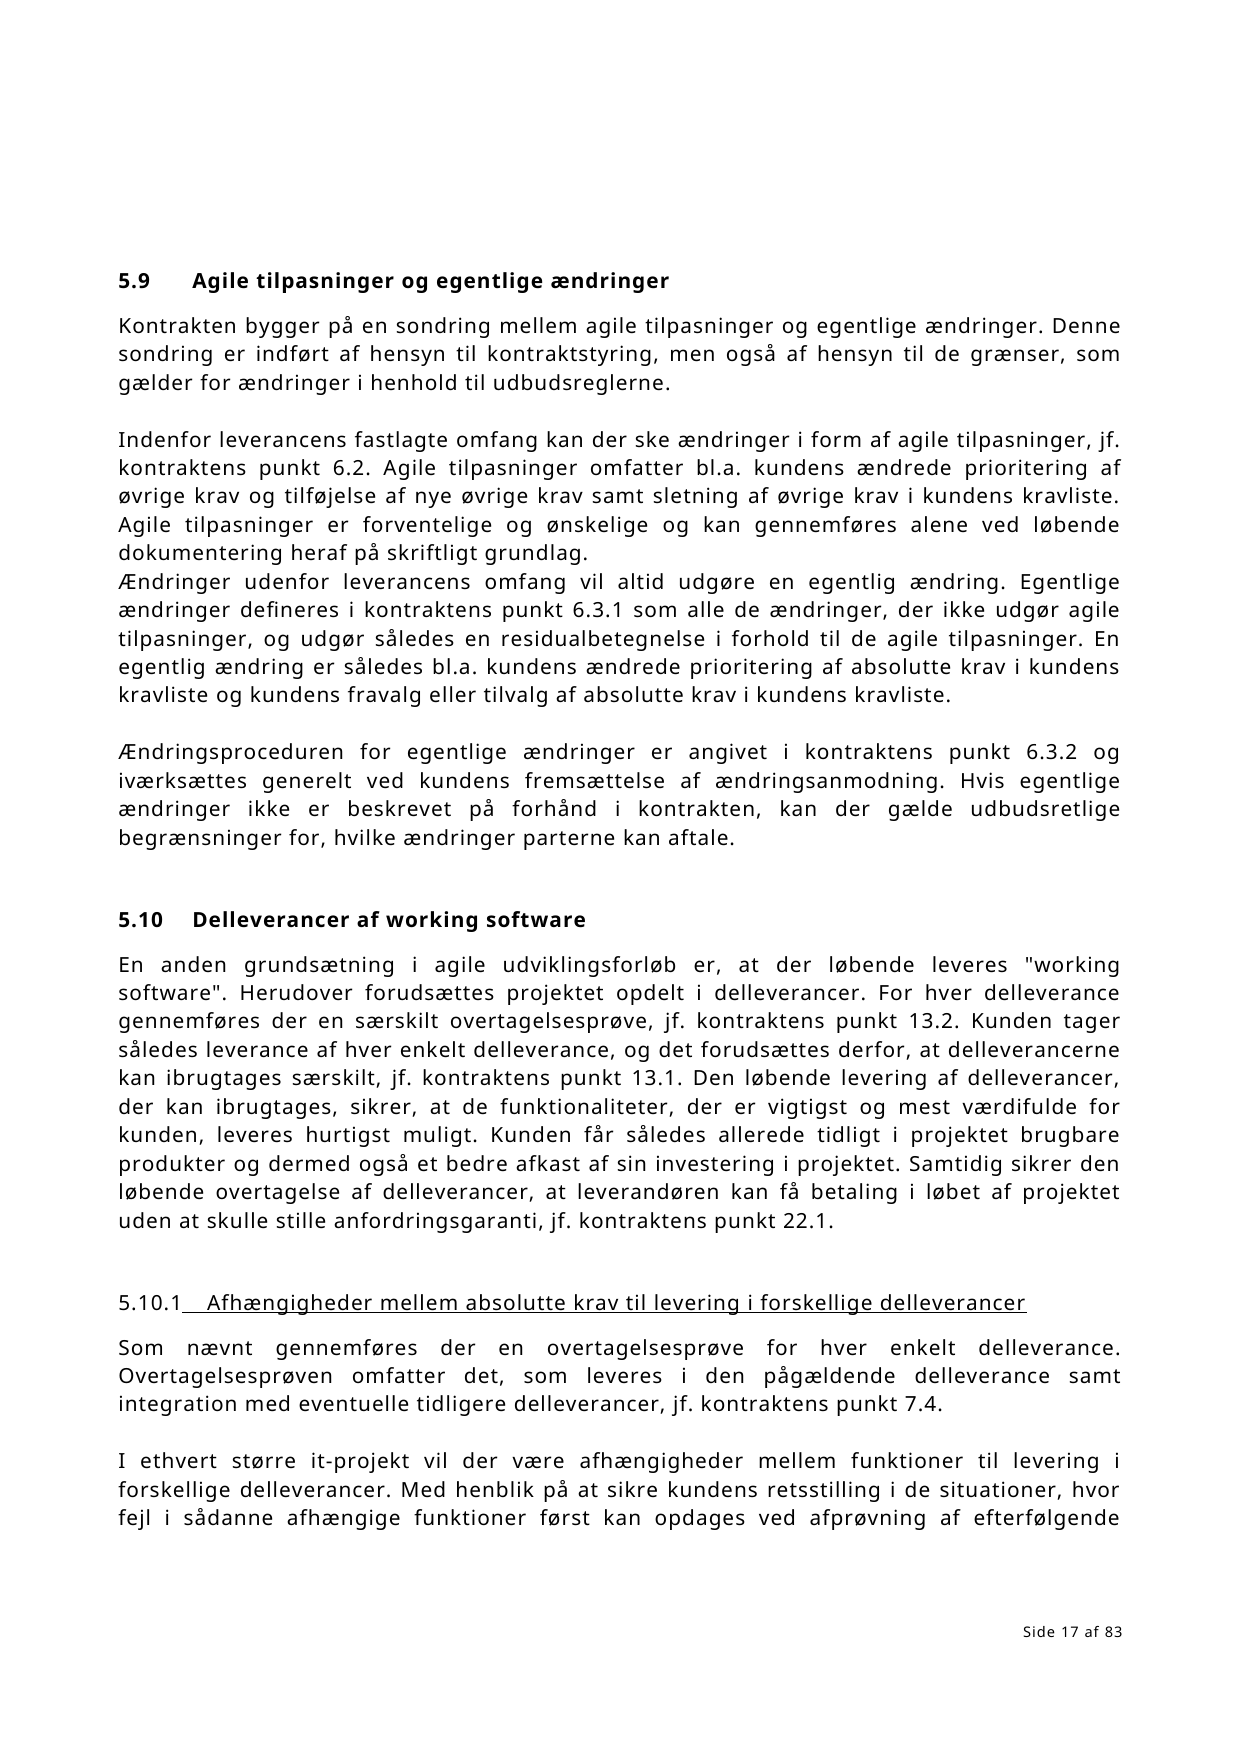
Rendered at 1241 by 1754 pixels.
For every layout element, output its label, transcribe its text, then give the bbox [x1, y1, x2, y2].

text En anden grundsætning i agile udviklingsforløb er, at der løbende leveres "working software". Herudover forudsættes projektet opdelt i delleverancer. For hver delleverance gennemføres der en særskilt overtagelsesprøve, jf. kontraktens punkt 13.2. Kunden tager således leverance af hver enkelt delleverance, og det forudsættes derfor, at delleverancerne kan ibrugtages særskilt, jf. kontraktens punkt 13.1. Den løbende levering af delleverancer, der kan ibrugtages, sikrer, at de funktionaliteter, der er vigtigst og mest værdifulde for kunden, leveres hurtigst muligt. Kunden får således allerede tidligt i projektet brugbare produkter og dermed også et bedre afkast af sin investering i projektet. Samtidig sikrer den løbende overtagelse af delleverancer, at leverandøren kan få betaling i løbet af projektet uden at skulle stille anfordringsgaranti, jf. kontraktens punkt 22.1. [118, 950, 1122, 1234]
text Som nævnt gennemføres der en overtagelsesprøve for hver enkelt delleverance. Overtagelsesprøven omfatter det, som leveres i den pågældende delleverance samt integration med eventuelle tidligere delleverancer, jf. kontraktens punkt 7.4. [118, 1333, 1122, 1418]
subtitle Delleverancer af working software [118, 905, 1122, 933]
subtitle Afhængigheder mellem absolutte krav til levering i forskellige delleverancer [118, 1288, 1122, 1316]
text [118, 1446, 1122, 1532]
text Kontrakten bygger på en sondring mellem agile tilpasninger og egentlige ændringer. Denne sondring er indført af hensyn til kontraktstyring, men også af hensyn til de grænser, som gælder for ændringer i henhold til udbudsreglerne. [118, 311, 1122, 396]
text Ændringsproceduren for egentlige ændringer er angivet i kontraktens punkt 6.3.2 og iværksættes generelt ved kundens fremsættelse af ændringsanmodning. Hvis egentlige ændringer ikke er beskrevet på forhånd i kontrakten, kan der gælde udbudsretlige begrænsninger for, hvilke ændringer parterne kan aftale. [118, 737, 1122, 851]
subtitle Agile tilpasninger og egentlige ændringer [118, 266, 1122, 294]
text Indenfor leverancens fastlagte omfang kan der ske ændringer i form af agile tilpasninger, jf. kontraktens punkt 6.2. Agile tilpasninger omfatter bl.a. kundens ændrede prioritering af øvrige krav og tilføjelse af nye øvrige krav samt sletning af øvrige krav i kundens kravliste. Agile tilpasninger er forventelige og ønskelige og kan gennemføres alene ved løbende dokumentering heraf på skriftligt grundlag. [118, 425, 1122, 567]
text Ændringer udenfor leverancens omfang vil altid udgøre en egentlig ændring. Egentlige ændringer defineres i kontraktens punkt 6.3.1 som alle de ændringer, der ikke udgør agile tilpasninger, og udgør således en residualbetegnelse i forhold til de agile tilpasninger. En egentlig ændring er således bl.a. kundens ændrede prioritering af absolutte krav i kundens kravliste og kundens fravalg eller tilvalg af absolutte krav i kundens kravliste. [118, 567, 1122, 709]
